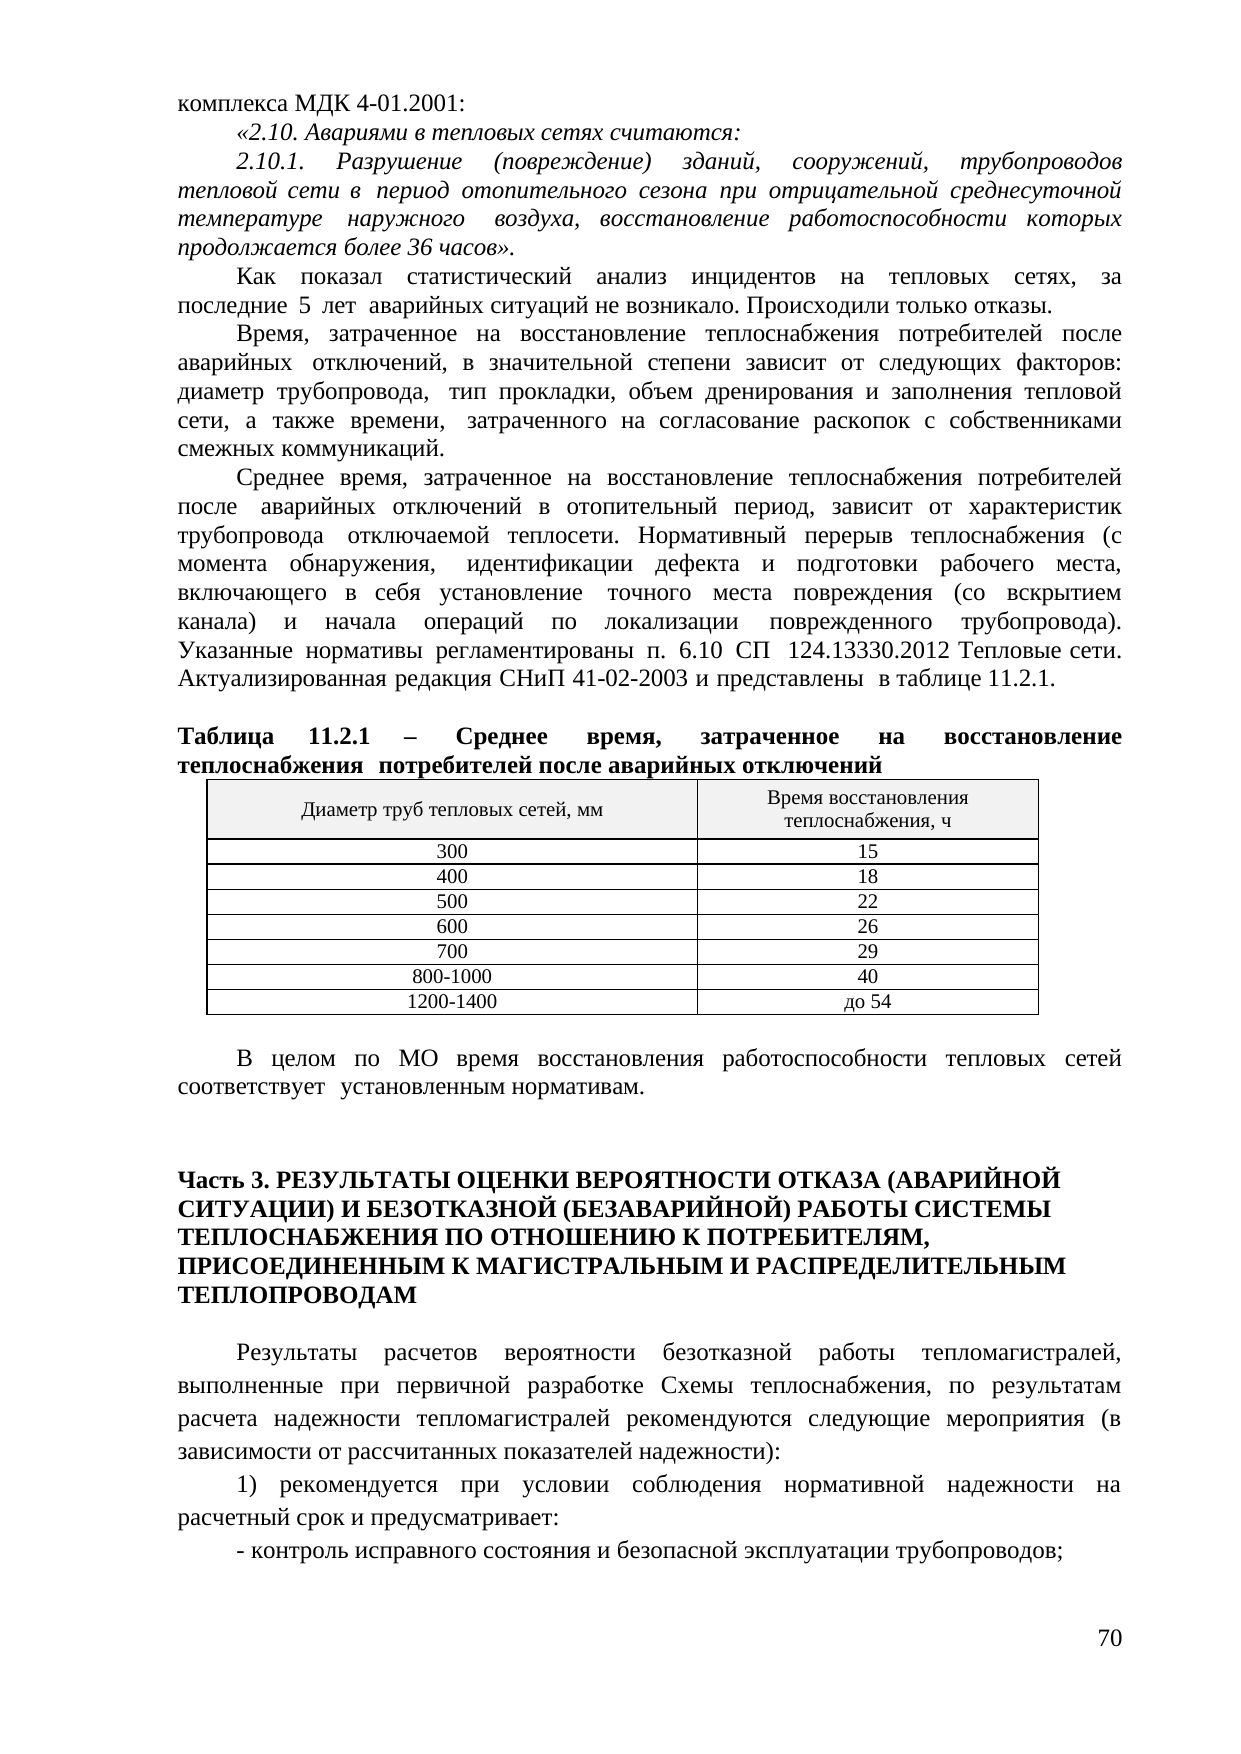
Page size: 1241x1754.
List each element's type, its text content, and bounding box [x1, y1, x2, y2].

table_cell 40 [698, 965, 1038, 988]
text Результаты расчетов вероятности безотказной работы тепломагистралей, выполненные при первичной разработке Схемы теплоснабжения, по результатам расчета надежности тепломагистралей рекомендуются следующие мероприятия (в зависимости от рассчитанных показателей надежности): [177, 1337, 1122, 1465]
text Таблица 11.2.1 – Среднее время, затраченное на восстановление теплоснабжения потребителей после аварийных отключений [177, 721, 1122, 778]
table_cell 700 [208, 940, 697, 963]
table_cell 1200-1400 [208, 990, 697, 1013]
text Время, затраченное на восстановление теплоснабжения потребителей после аварийных отключений, в значительной степени зависит от следующих факторов: диаметр трубопровода, тип прокладки, объем дренирования и заполнения тепловой сети, а также времени, затраченного на согласование раскопок с собственниками смежных коммуникаций. [177, 318, 1122, 462]
table_cell до 54 [698, 990, 1038, 1013]
text Как показал статистический анализ инцидентов на тепловых сетях, за последние 5 лет аварийных ситуаций не возникало. Происходили только отказы. [177, 261, 1122, 318]
table_cell 22 [698, 890, 1038, 913]
table_cell 300 [208, 840, 697, 863]
table_cell 26 [698, 915, 1038, 938]
text - контроль исправного состояния и безопасной эксплуатации трубопроводов; [177, 1536, 1122, 1564]
table_cell 29 [698, 940, 1038, 963]
table_header Диаметр труб тепловых сетей, мм [208, 780, 697, 838]
table_cell 15 [698, 840, 1038, 863]
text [177, 88, 1122, 117]
text Среднее время, затраченное на восстановление теплоснабжения потребителей после аварийных отключений в отопительный период, зависит от характеристик трубопровода отключаемой теплосети. Нормативный перерыв теплоснабжения (с момента обнаружения, идентификации дефекта и подготовки рабочего места, включающего в себя установление точного места повреждения (со вскрытием канала) и начала операций по локализации поврежденного трубопровода). Указанные нормативы регламентированы п. 6.10 СП 124.13330.2012 Тепловые сети. Актуализированная редакция СНиП 41-02-2003 и представлены в таблице 11.2.1. [177, 462, 1122, 692]
table_cell 800-1000 [208, 965, 697, 988]
table_cell 400 [208, 865, 697, 888]
text «2.10. Авариями в тепловых сетях считаются: [177, 117, 1122, 146]
text В целом по МО время восстановления работоспособности тепловых сетей соответствует установленным нормативам. [177, 1043, 1122, 1100]
subtitle Часть 3. РЕЗУЛЬТАТЫ ОЦЕНКИ ВЕРОЯТНОСТИ ОТКАЗА (АВАРИЙНОЙ СИТУАЦИИ) И БЕЗОТКАЗНОЙ (БЕЗАВАРИЙНОЙ) РАБОТЫ СИСТЕМЫ ТЕПЛОСНАБЖЕНИЯ ПО ОТНОШЕНИЮ К ПОТРЕБИТЕЛЯМ, ПРИСОЕДИНЕННЫМ К МАГИСТРАЛЬНЫМ И РАСПРЕДЕЛИТЕЛЬНЫМ ТЕПЛОПРОВОДАМ [177, 1165, 1122, 1309]
table_cell 600 [208, 915, 697, 938]
table_cell 18 [698, 865, 1038, 888]
table_cell 500 [208, 890, 697, 913]
table_header Время восстановления теплоснабжения, ч [698, 780, 1038, 838]
text 2.10.1. Разрушение (повреждение) зданий, сооружений, трубопроводов тепловой сети в период отопительного сезона при отрицательной среднесуточной температуре наружного воздуха, восстановление работоспособности которых продолжается более 36 часов». [177, 146, 1122, 261]
text 1) рекомендуется при условии соблюдения нормативной надежности на расчетный срок и предусматривает: [177, 1469, 1122, 1531]
